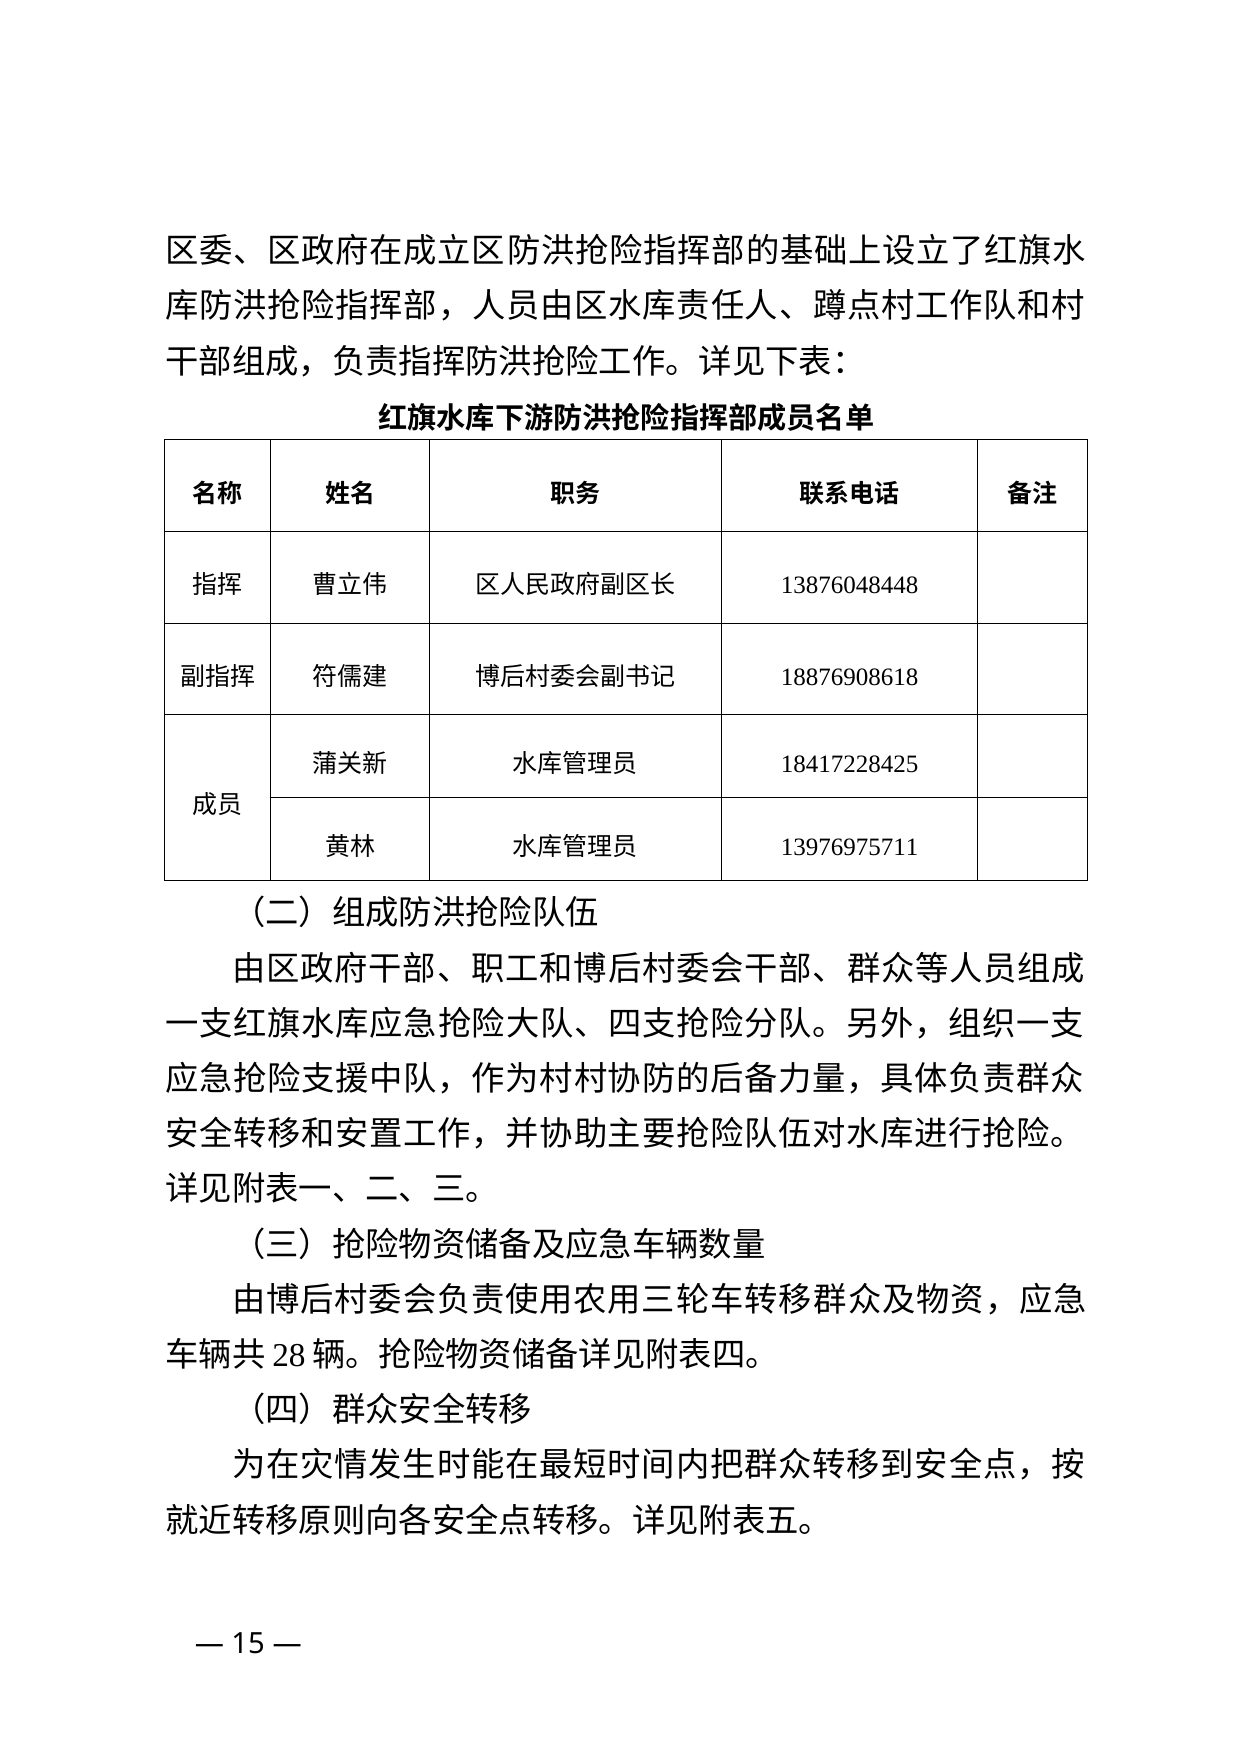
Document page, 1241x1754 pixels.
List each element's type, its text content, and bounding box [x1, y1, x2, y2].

table_cell 18417228425 [722, 715, 977, 797]
table_header 职务 [430, 440, 721, 531]
table_cell 18876908618 [722, 624, 977, 714]
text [165, 218, 1087, 384]
text 由区政府干部、职工和博后村委会干部、群众等人员组成一支红旗水库应急抢险大队、四支抢险分队。另外，组织一支应急抢险支援中队，作为村村协防的后备力量，具体负责群众安全转移和安置工作，并协助主要抢险队伍对水库进行抢险。详见附表一、二、三。 [165, 936, 1087, 1212]
table_cell 水库管理员 [430, 715, 721, 797]
table_cell 13876048448 [722, 532, 977, 622]
table_cell 指挥 [165, 532, 270, 622]
table_cell 成员 [165, 715, 270, 879]
table_cell [978, 798, 1087, 879]
subtitle （二）组成防洪抢险队伍 [165, 881, 1087, 936]
table_header 姓名 [271, 440, 429, 531]
table_cell [978, 532, 1087, 622]
table_cell 黄林 [271, 798, 429, 879]
table_cell 区人民政府副区长 [430, 532, 721, 622]
table_cell 副指挥 [165, 624, 270, 714]
table_cell 蒲关新 [271, 715, 429, 797]
table_header 备注 [978, 440, 1087, 531]
table_header 名称 [165, 440, 270, 531]
text （四）群众安全转移 [165, 1377, 1087, 1433]
table_header 联系电话 [722, 440, 977, 531]
text 由博后村委会负责使用农用三轮车转移群众及物资，应急车辆共28辆。抢险物资储备详见附表四。 [165, 1267, 1087, 1377]
text 红旗水库下游防洪抢险指挥部成员名单 [165, 384, 1087, 439]
text 为在灾情发生时能在最短时间内把群众转移到安全点，按就近转移原则向各安全点转移。详见附表五。 [165, 1433, 1087, 1543]
table_cell [978, 715, 1087, 797]
table_cell 水库管理员 [430, 798, 721, 879]
table_cell 13976975711 [722, 798, 977, 879]
table_cell 曹立伟 [271, 532, 429, 622]
table_cell 博后村委会副书记 [430, 624, 721, 714]
table_cell [978, 624, 1087, 714]
table_cell 符儒建 [271, 624, 429, 714]
subtitle （三）抢险物资储备及应急车辆数量 [165, 1212, 1087, 1267]
